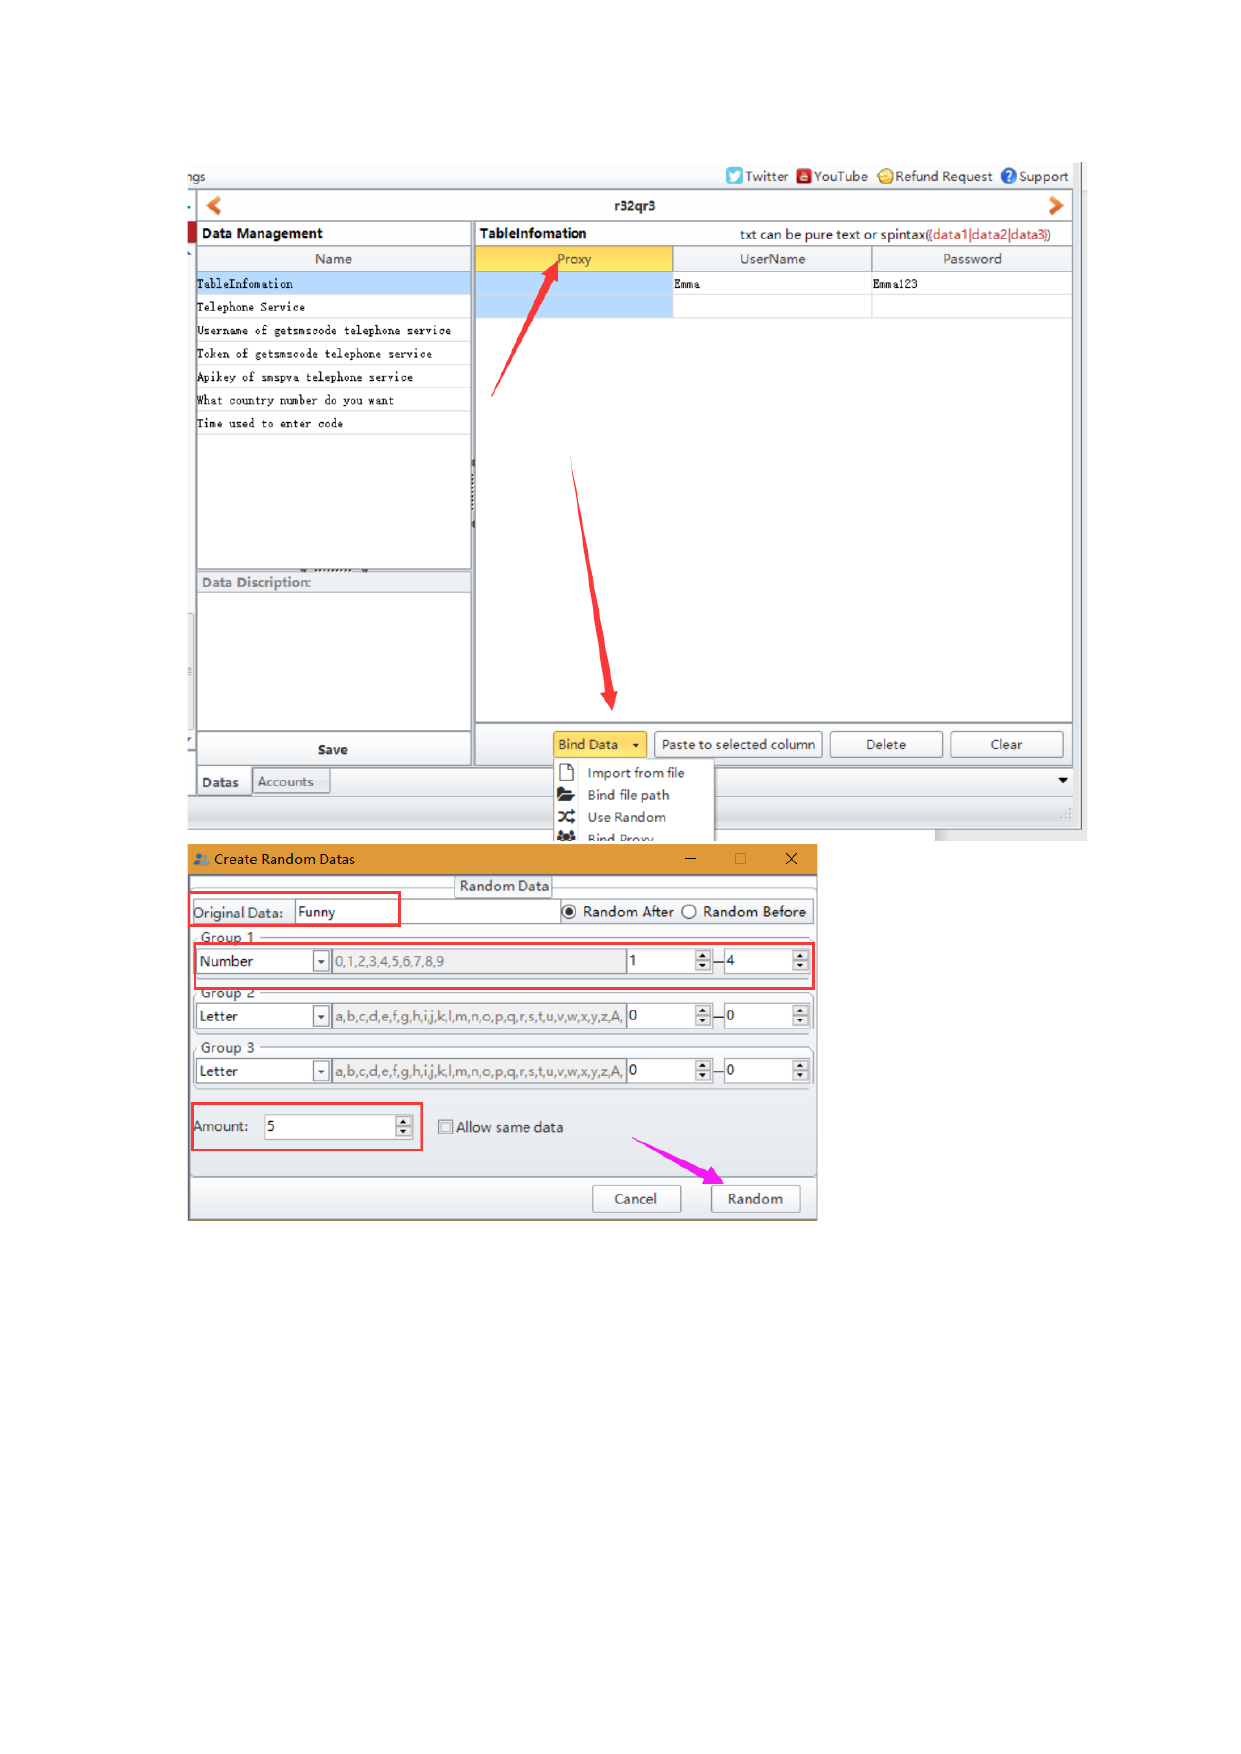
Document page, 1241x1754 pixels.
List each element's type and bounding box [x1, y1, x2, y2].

picture [187, 844, 818, 1221]
picture [187, 162, 1088, 841]
